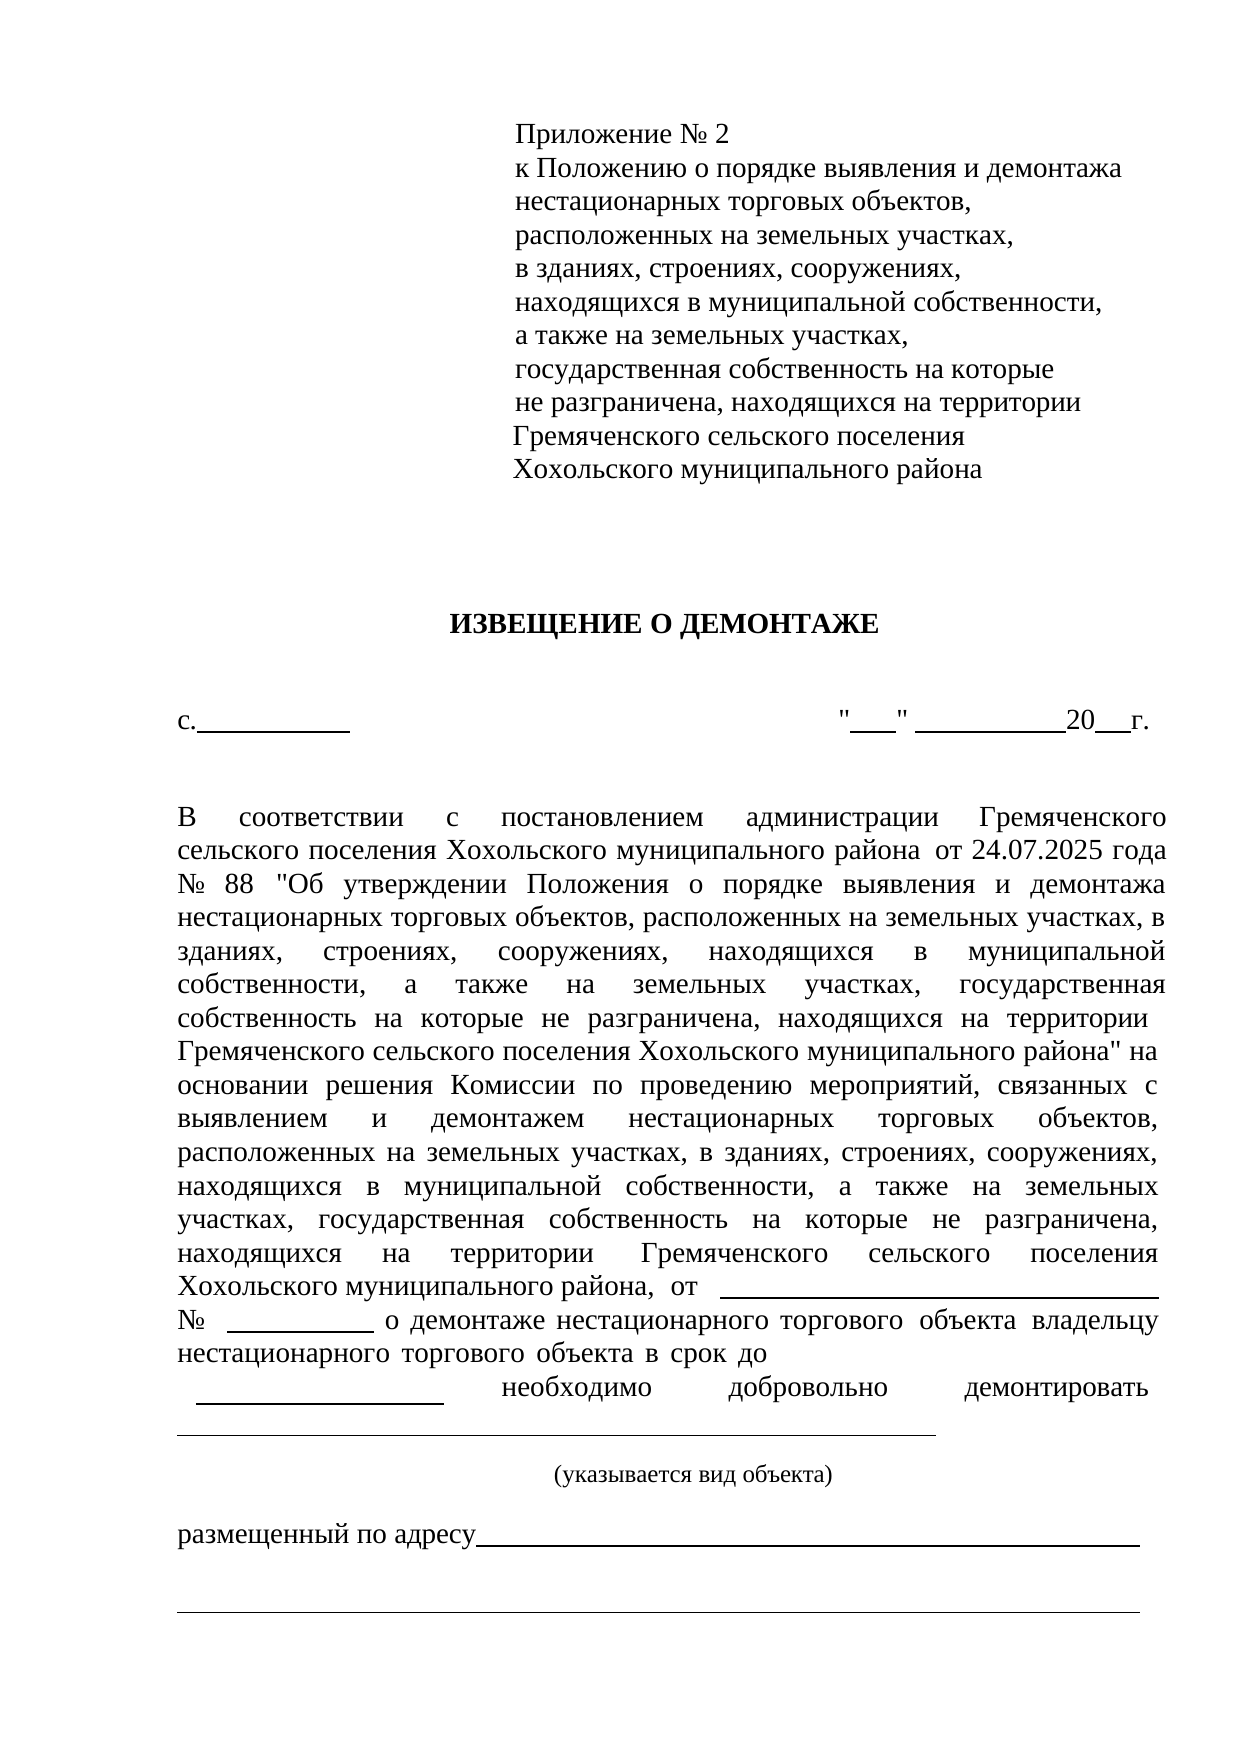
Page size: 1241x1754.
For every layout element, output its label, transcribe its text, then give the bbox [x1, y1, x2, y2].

text В соответствии с постановлением администрации Гремяченского сельского поселения Хохольского муниципального района от 24.07.2025 года № 88 "Об утверждении Положения о порядке выявления и демонтажа нестационарных торговых объектов, расположенных на земельных участках, в зданиях, строениях, сооружениях, находящихся в муниципальной собственности, а также на земельных участках, государственная собственность на которые не разграничена, находящихся на территории [177, 799, 1166, 1033]
text Хохольского муниципального района [162, 452, 1166, 485]
text не разграничена, находящихся на территории [515, 384, 1166, 418]
text Приложение № 2 [515, 116, 1166, 150]
text необходимо добровольно демонтировать [501, 1369, 1166, 1402]
text (указывается вид объекта) [554, 1459, 1166, 1488]
text Гремяченского сельского поселения [162, 418, 1166, 452]
subtitle ИЗВЕЩЕНИЕ О ДЕМОНТАЖЕ [162, 606, 1166, 640]
text к Положению о порядке выявления и демонтажа нестационарных торговых объектов, расположенных на земельных участках, [515, 150, 1166, 250]
text в зданиях, строениях, сооружениях, находящихся в муниципальной собственности, а также на земельных участках, государственная собственность на которые [515, 250, 1109, 384]
text с. " " 20 г. [177, 702, 1166, 736]
text размещенный по адресу [177, 1516, 1166, 1550]
text Гремяченского сельского поселения Хохольского муниципального района" на основании решения Комиссии по проведению мероприятий, связанных с выявлением и демонтажем нестационарных торговых объектов, расположенных на земельных участках, в зданиях, строениях, сооружениях, находящихся в муниципальной собственности, а также на земельных участках, государственная собственность на которые не разграничена, находящихся на территории Гремяченского сельского поселения Хохольского муниципального района, от № о демонтаже нестационарного торгового объекта владельцу нестационарного торгового объекта в срок до [177, 1033, 1159, 1369]
